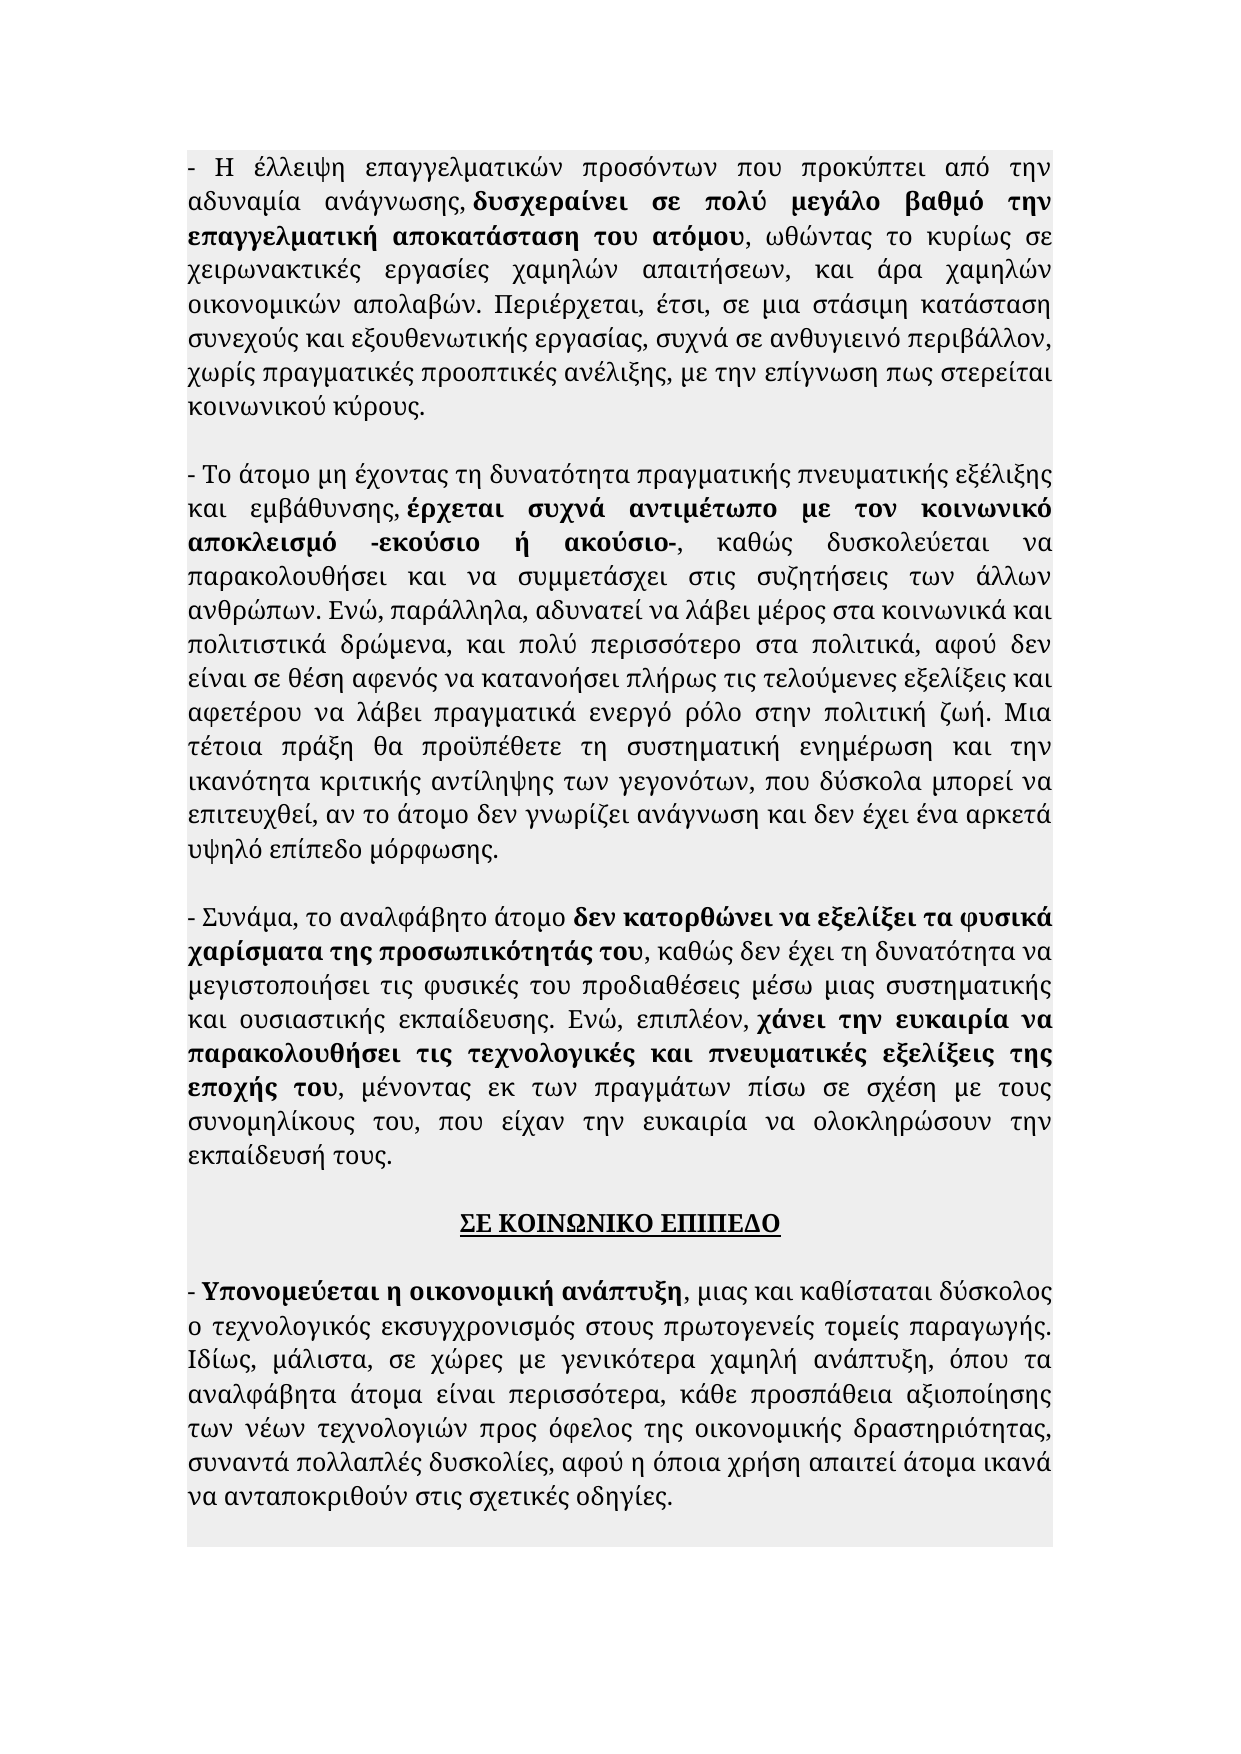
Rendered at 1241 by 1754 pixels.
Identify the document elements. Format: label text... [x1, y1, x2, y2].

text - Η έλλειψη επαγγελματικών προσόντων που προκύπτει από την αδυναμία ανάγνωσης, δυσχεραίνει σε πολύ μεγάλο βαθμό την επαγγελματική αποκατάσταση του ατόμου, ωθώντας το κυρίως σε χειρωνακτικές εργασίες χαμηλών απαιτήσεων, και άρα χαμηλών οικονομικών απολαβών. Περιέρχεται, έτσι, σε μια στάσιμη κατάσταση συνεχούς και εξουθενωτικής εργασίας, συχνά σε ανθυγιεινό περιβάλλον, χωρίς πραγματικές προοπτικές ανέλιξης, με την επίγνωση πως στερείται κοινωνικού κύρους. [187, 150, 1053, 422]
text - Συνάμα, το αναλφάβητο άτομο δεν κατορθώνει να εξελίξει τα φυσικά χαρίσματα της προσωπικότητάς του, καθώς δεν έχει τη δυνατότητα να μεγιστοποιήσει τις φυσικές του προδιαθέσεις μέσω μιας συστηματικής και ουσιαστικής εκπαίδευσης. Ενώ, επιπλέον, χάνει την ευκαιρία να παρακολουθήσει τις τεχνολογικές και πνευματικές εξελίξεις της εποχής του, μένοντας εκ των πραγμάτων πίσω σε σχέση με τους συνομηλίκους του, που είχαν την ευκαιρία να ολοκληρώσουν την εκπαίδευσή τους. [187, 899, 1053, 1172]
text ΣΕ ΚΟΙΝΩΝΙΚΟ ΕΠΙΠΕΔΟ [187, 1206, 1053, 1240]
text - Υπονομεύεται η οικονομική ανάπτυξη, μιας και καθίσταται δύσκολος ο τεχνολογικός εκσυγχρονισμός στους πρωτογενείς τομείς παραγωγής. Ιδίως, μάλιστα, σε χώρες με γενικότερα χαμηλή ανάπτυξη, όπου τα αναλφάβητα άτομα είναι περισσότερα, κάθε προσπάθεια αξιοποίησης των νέων τεχνολογιών προς όφελος της οικονομικής δραστηριότητας, συναντά πολλαπλές δυσκολίες, αφού η όποια χρήση απαιτεί άτομα ικανά να ανταποκριθούν στις σχετικές οδηγίες. [187, 1274, 1053, 1512]
text - Το άτομο μη έχοντας τη δυνατότητα πραγματικής πνευματικής εξέλιξης και εμβάθυνσης, έρχεται συχνά αντιμέτωπο με τον κοινωνικό αποκλεισμό -εκούσιο ή ακούσιο-, καθώς δυσκολεύεται να παρακολουθήσει και να συμμετάσχει στις συζητήσεις των άλλων ανθρώπων. Ενώ, παράλληλα, αδυνατεί να λάβει μέρος στα κοινωνικά και πολιτιστικά δρώμενα, και πολύ περισσότερο στα πολιτικά, αφού δεν είναι σε θέση αφενός να κατανοήσει πλήρως τις τελούμενες εξελίξεις και αφετέρου να λάβει πραγματικά ενεργό ρόλο στην πολιτική ζωή. Μια τέτοια πράξη θα προϋπέθετε τη συστηματική ενημέρωση και την ικανότητα κριτικής αντίληψης των γεγονότων, που δύσκολα μπορεί να επιτευχθεί, αν το άτομο δεν γνωρίζει ανάγνωση και δεν έχει ένα αρκετά υψηλό επίπεδο μόρφωσης. [187, 457, 1053, 865]
